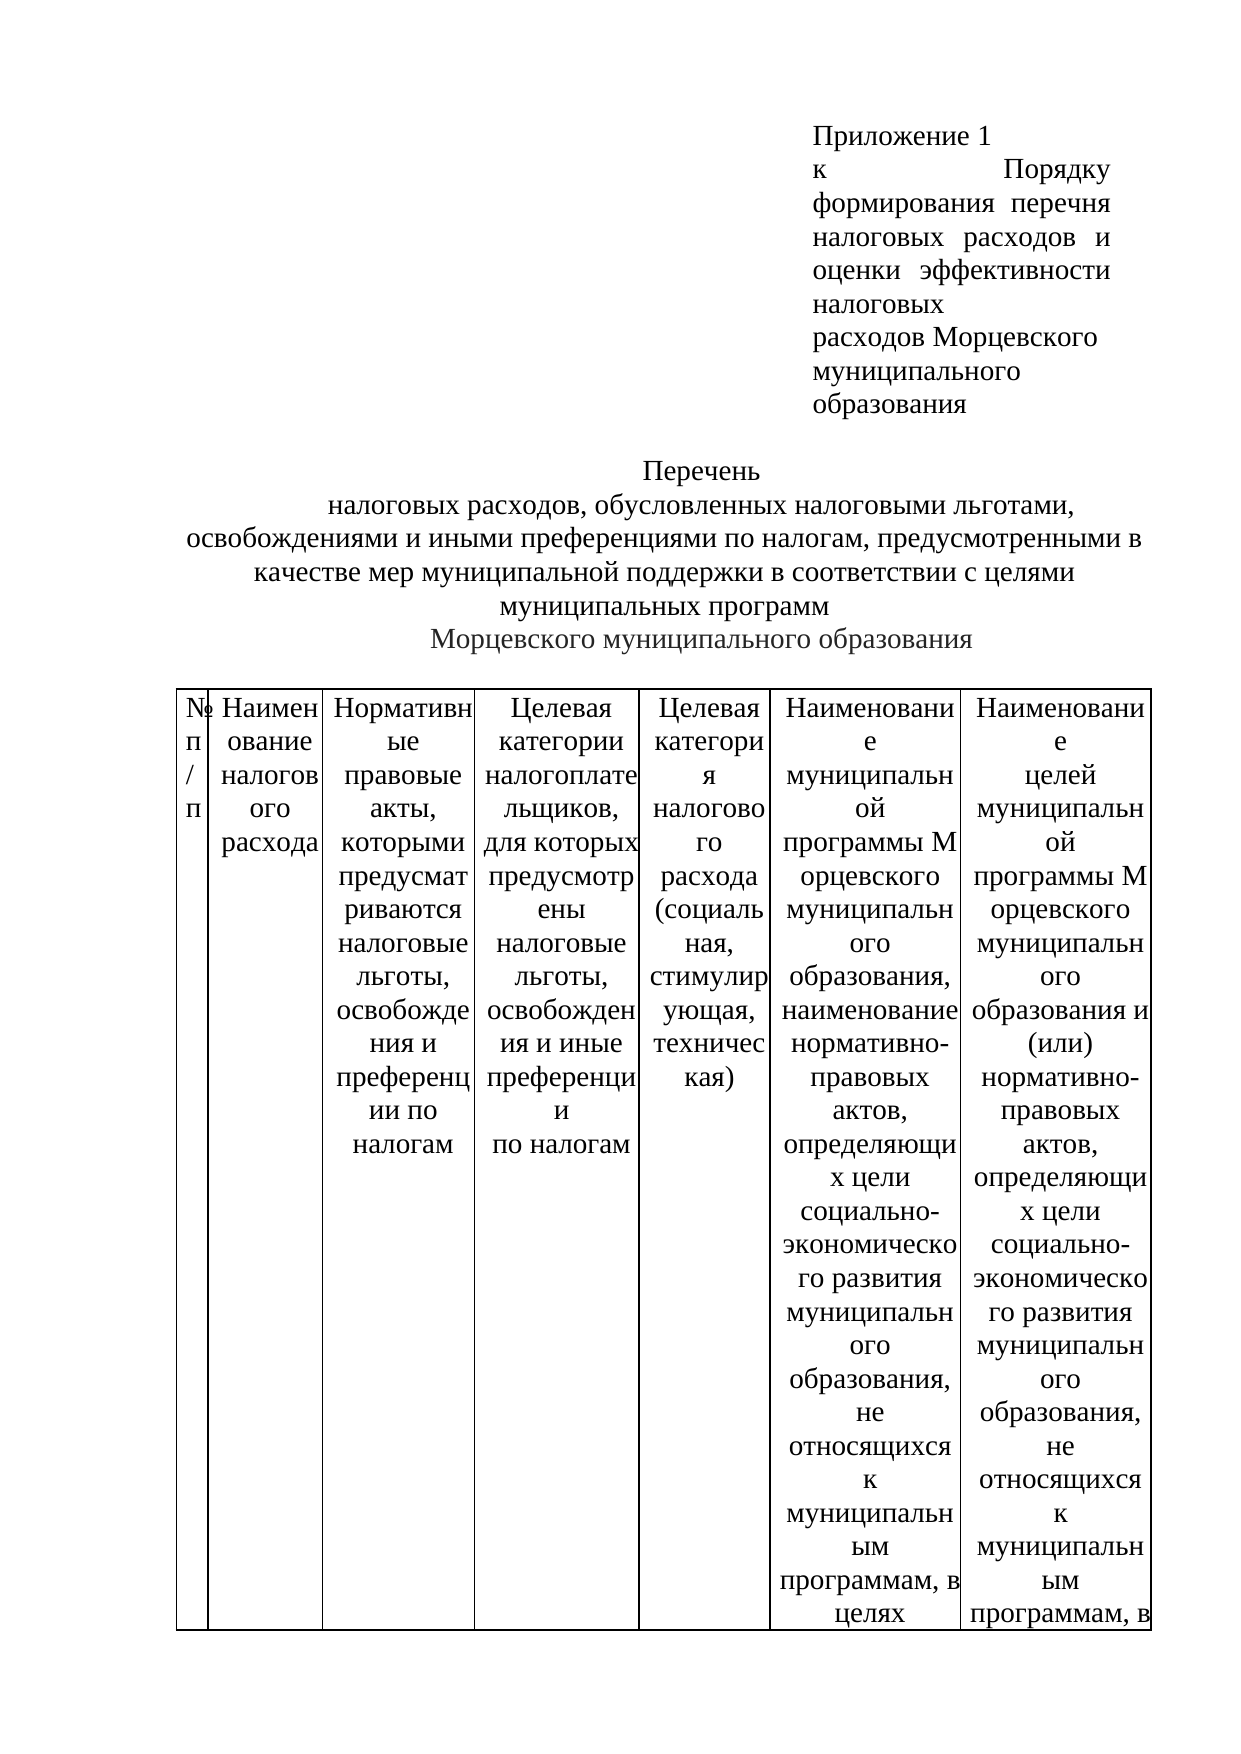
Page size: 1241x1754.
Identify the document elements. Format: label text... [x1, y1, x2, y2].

text налоговых расходов, обусловленных налоговыми льготами, освобождениями и иными преференциями по налогам, предусмотренными в качестве мер муниципальной поддержки в соответствии с целями муниципальных программ [177, 487, 1152, 621]
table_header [475, 690, 638, 1629]
text Приложение 1 [812, 118, 1111, 152]
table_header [323, 690, 474, 1629]
text Морцевского муниципального образования [177, 621, 1152, 655]
table_header № п/п [177, 690, 207, 1629]
text к Порядку формирования перечня налоговых расходов и оценки эффективности налоговых расходов Морцевского муниципального образования [812, 152, 1111, 420]
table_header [771, 690, 960, 1629]
text Перечень [177, 453, 1152, 487]
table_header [961, 690, 1150, 1629]
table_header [209, 690, 322, 1629]
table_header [640, 690, 769, 1629]
